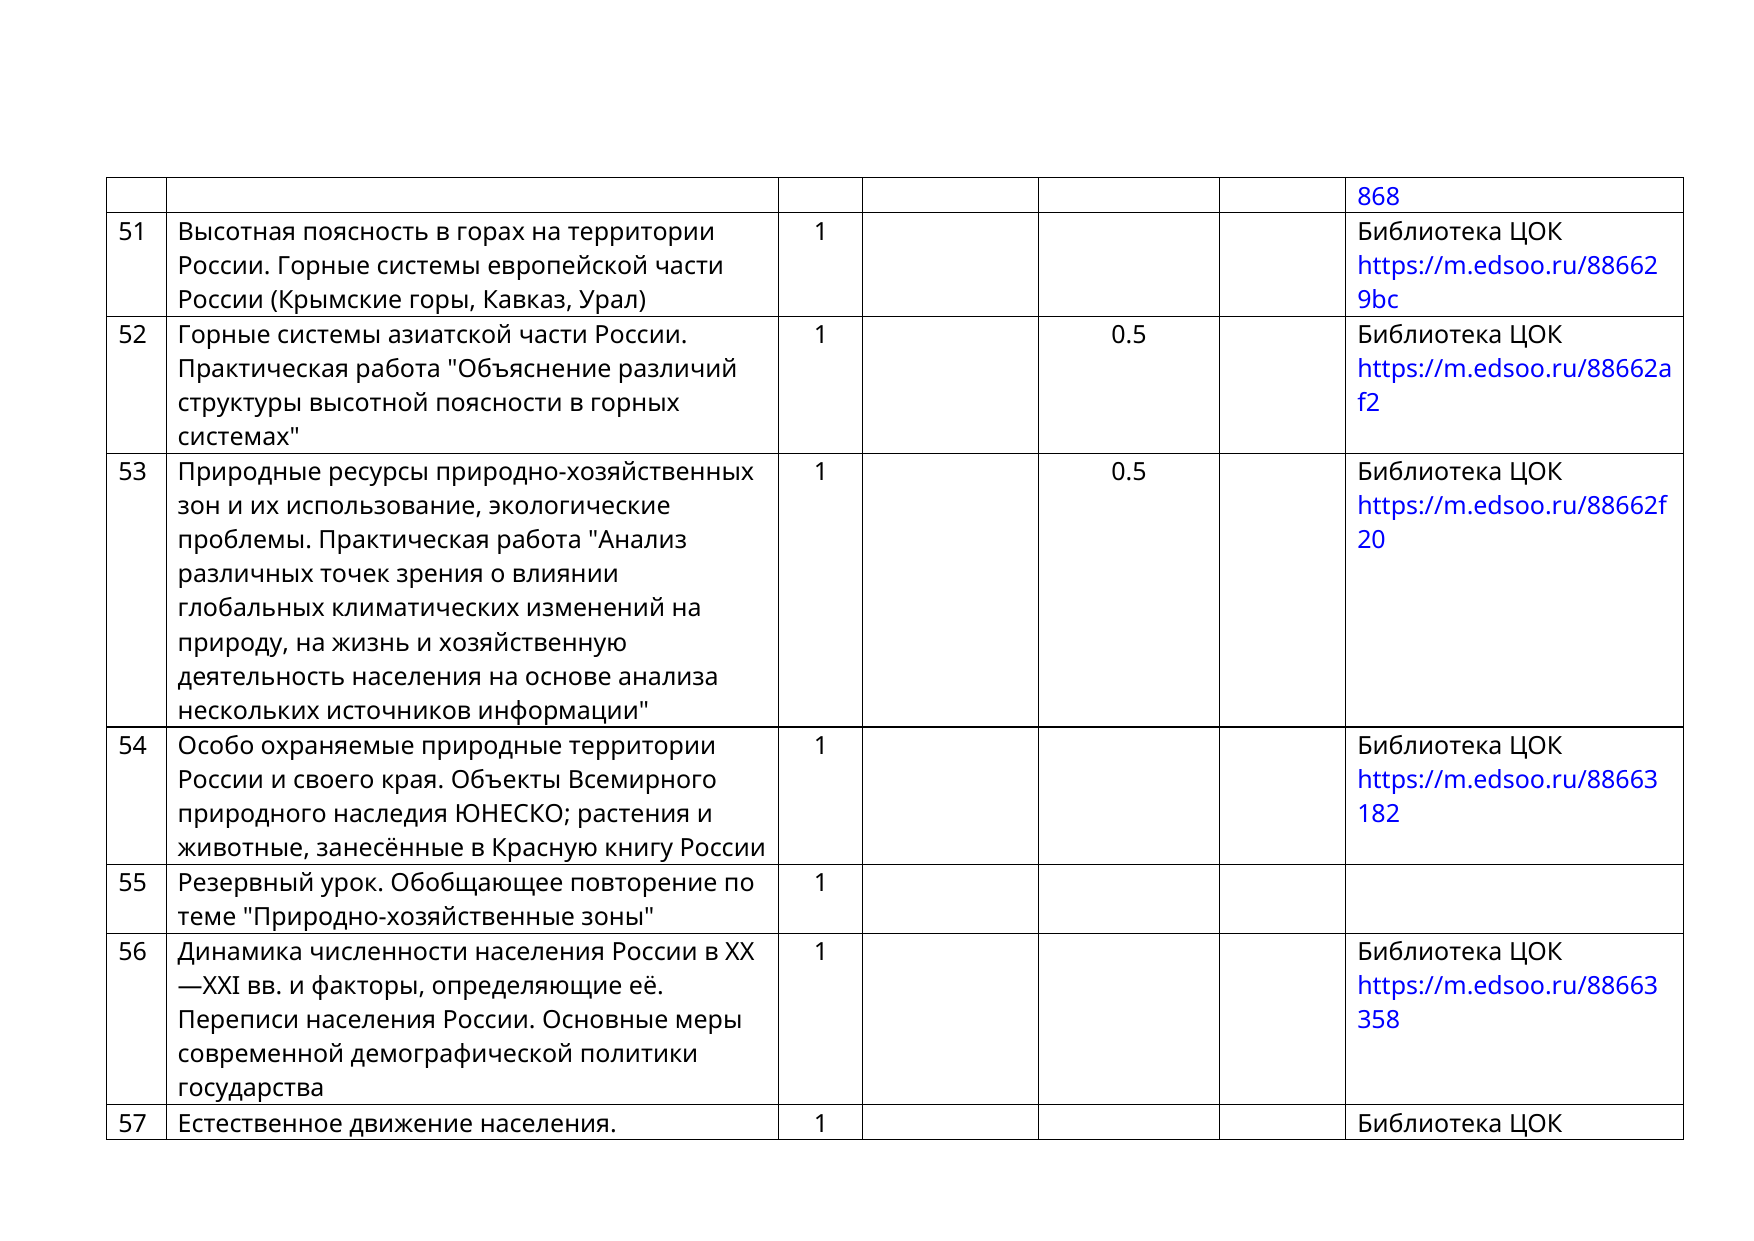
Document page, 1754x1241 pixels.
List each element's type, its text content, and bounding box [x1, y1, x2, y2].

table_cell [863, 213, 1038, 316]
table_cell [1220, 865, 1345, 933]
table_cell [167, 178, 778, 212]
table_cell [863, 728, 1038, 864]
table_cell Горные системы азиатской части России. Практическая работа "Объяснение различий структуры высотной поясности в горных системах" [167, 317, 778, 453]
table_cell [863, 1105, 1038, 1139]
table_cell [167, 1105, 778, 1139]
table_cell 55 [107, 865, 166, 933]
table_cell [1039, 728, 1219, 864]
table_cell Особо охраняемые природные территории России и своего края. Объекты Всемирного природного наследия ЮНЕСКО; растения и животные, занесённые в Красную книгу России [167, 728, 778, 864]
table_cell 54 [107, 728, 166, 864]
table_cell 1 [779, 934, 862, 1104]
table_cell [863, 865, 1038, 933]
table_cell 52 [107, 317, 166, 453]
table_cell [1220, 317, 1345, 453]
table_cell Библиотека ЦОК https://m.edsoo.ru/88663358 [1346, 934, 1683, 1104]
table_cell Высотная поясность в горах на территории России. Горные системы европейской части России (Крымские горы, Кавказ, Урал) [167, 213, 778, 316]
table_cell 50 [107, 178, 166, 212]
table_cell [1220, 454, 1345, 726]
table_cell 1 [779, 1105, 862, 1139]
table_cell 1 [779, 317, 862, 453]
table_cell [863, 317, 1038, 453]
table_cell [1039, 178, 1219, 212]
table_cell Природные ресурсы природно-хозяйственных зон и их использование, экологические проблемы. Практическая работа "Анализ различных точек зрения о влиянии глобальных климатических изменений на природу, на жизнь и хозяйственную деятельность населения на основе анализа нескольких источников информации" [167, 454, 778, 726]
table_cell 57 [107, 1105, 166, 1139]
table_cell 0.5 [1039, 454, 1219, 726]
table_cell [1039, 213, 1219, 316]
table_cell Динамика численности населения России в XX—XXI вв. и факторы, определяющие её. Переписи населения России. Основные меры современной демографической политики государства [167, 934, 778, 1104]
table_cell [1220, 213, 1345, 316]
table_cell [1039, 934, 1219, 1104]
table_cell 51 [107, 213, 166, 316]
table_cell 56 [107, 934, 166, 1104]
table_cell [863, 454, 1038, 726]
table_cell [1220, 178, 1345, 212]
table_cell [1346, 178, 1683, 212]
table_cell [863, 934, 1038, 1104]
table_cell 1 [779, 178, 862, 212]
table_cell Библиотека ЦОК https://m.edsoo.ru/886629bc [1346, 213, 1683, 316]
table_cell 1 [779, 728, 862, 864]
table_cell 53 [107, 454, 166, 726]
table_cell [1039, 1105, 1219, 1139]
table_cell Библиотека ЦОК https://m.edsoo.ru/88663182 [1346, 728, 1683, 864]
table_cell 0.5 [1039, 317, 1219, 453]
table_cell [1220, 934, 1345, 1104]
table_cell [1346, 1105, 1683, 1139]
table_cell 1 [779, 865, 862, 933]
table_cell [1220, 728, 1345, 864]
table_cell 1 [779, 213, 862, 316]
table_cell [863, 178, 1038, 212]
table_cell Библиотека ЦОК https://m.edsoo.ru/88662f20 [1346, 454, 1683, 726]
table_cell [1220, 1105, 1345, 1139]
table_cell [1346, 865, 1683, 933]
table_cell Резервный урок. Обобщающее повторение по теме "Природно-хозяйственные зоны" [167, 865, 778, 933]
table_cell 1 [779, 454, 862, 726]
table_cell [1039, 865, 1219, 933]
table_cell Библиотека ЦОК https://m.edsoo.ru/88662af2 [1346, 317, 1683, 453]
